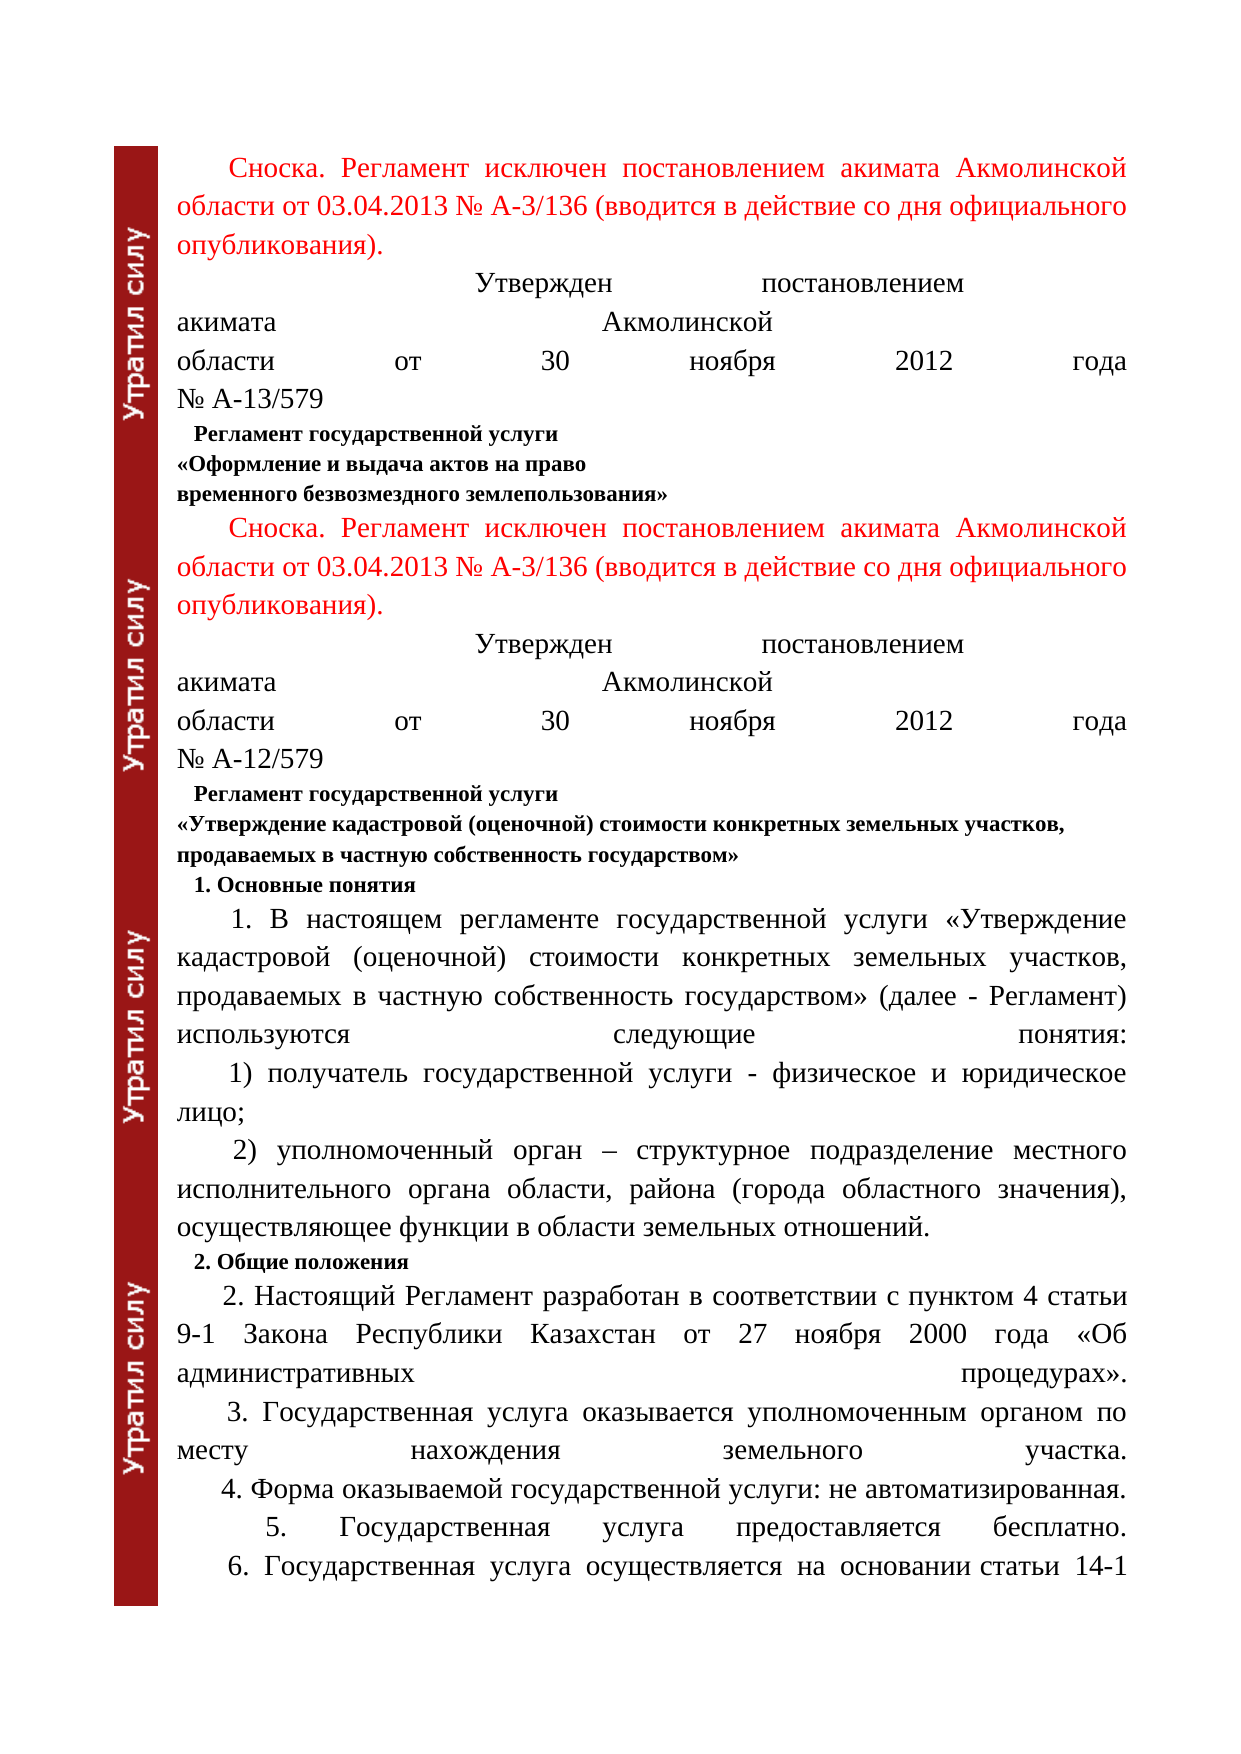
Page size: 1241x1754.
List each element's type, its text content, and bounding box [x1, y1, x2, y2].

text Утвержден постановлением акимата Акмолинской области от 30 ноября 2012 года № А-12/579 [112, 626, 1128, 775]
text Регламент государственной услуги «Оформление и выдача актов на право временного безвозмездного землепользования» [112, 420, 1128, 507]
text Утвержден постановлением акимата Акмолинской области от 30 ноября 2012 года № А-13/579 [112, 266, 1128, 415]
text 1. Основные понятия [112, 871, 1128, 897]
picture [114, 867, 158, 871]
picture [114, 775, 158, 780]
picture [114, 261, 158, 266]
picture [114, 415, 158, 420]
picture [114, 1274, 158, 1278]
picture [114, 146, 158, 150]
text 1. В настоящем регламенте государственной услуги «Утверждение кадастровой (оценочной) стоимости конкретных земельных участков, продаваемых в частную собственность государством» (далее - Регламент) используются следующие понятия: 1) получатель государственной услуги - физическое и юридическое лицо; 2) уполномоченный орган – структурное подразделение местного исполнительного органа области, района (города областного значения), осуществляющее функции в области земельных отношений. [112, 901, 1128, 1243]
text Регламент государственной услуги «Утверждение кадастровой (оценочной) стоимости конкретных земельных участков, продаваемых в частную собственность государством» [112, 780, 1128, 867]
text 2. Общие положения [112, 1248, 1128, 1274]
picture [114, 1243, 158, 1248]
picture [114, 1581, 158, 1606]
picture [114, 621, 158, 626]
picture [114, 897, 158, 901]
